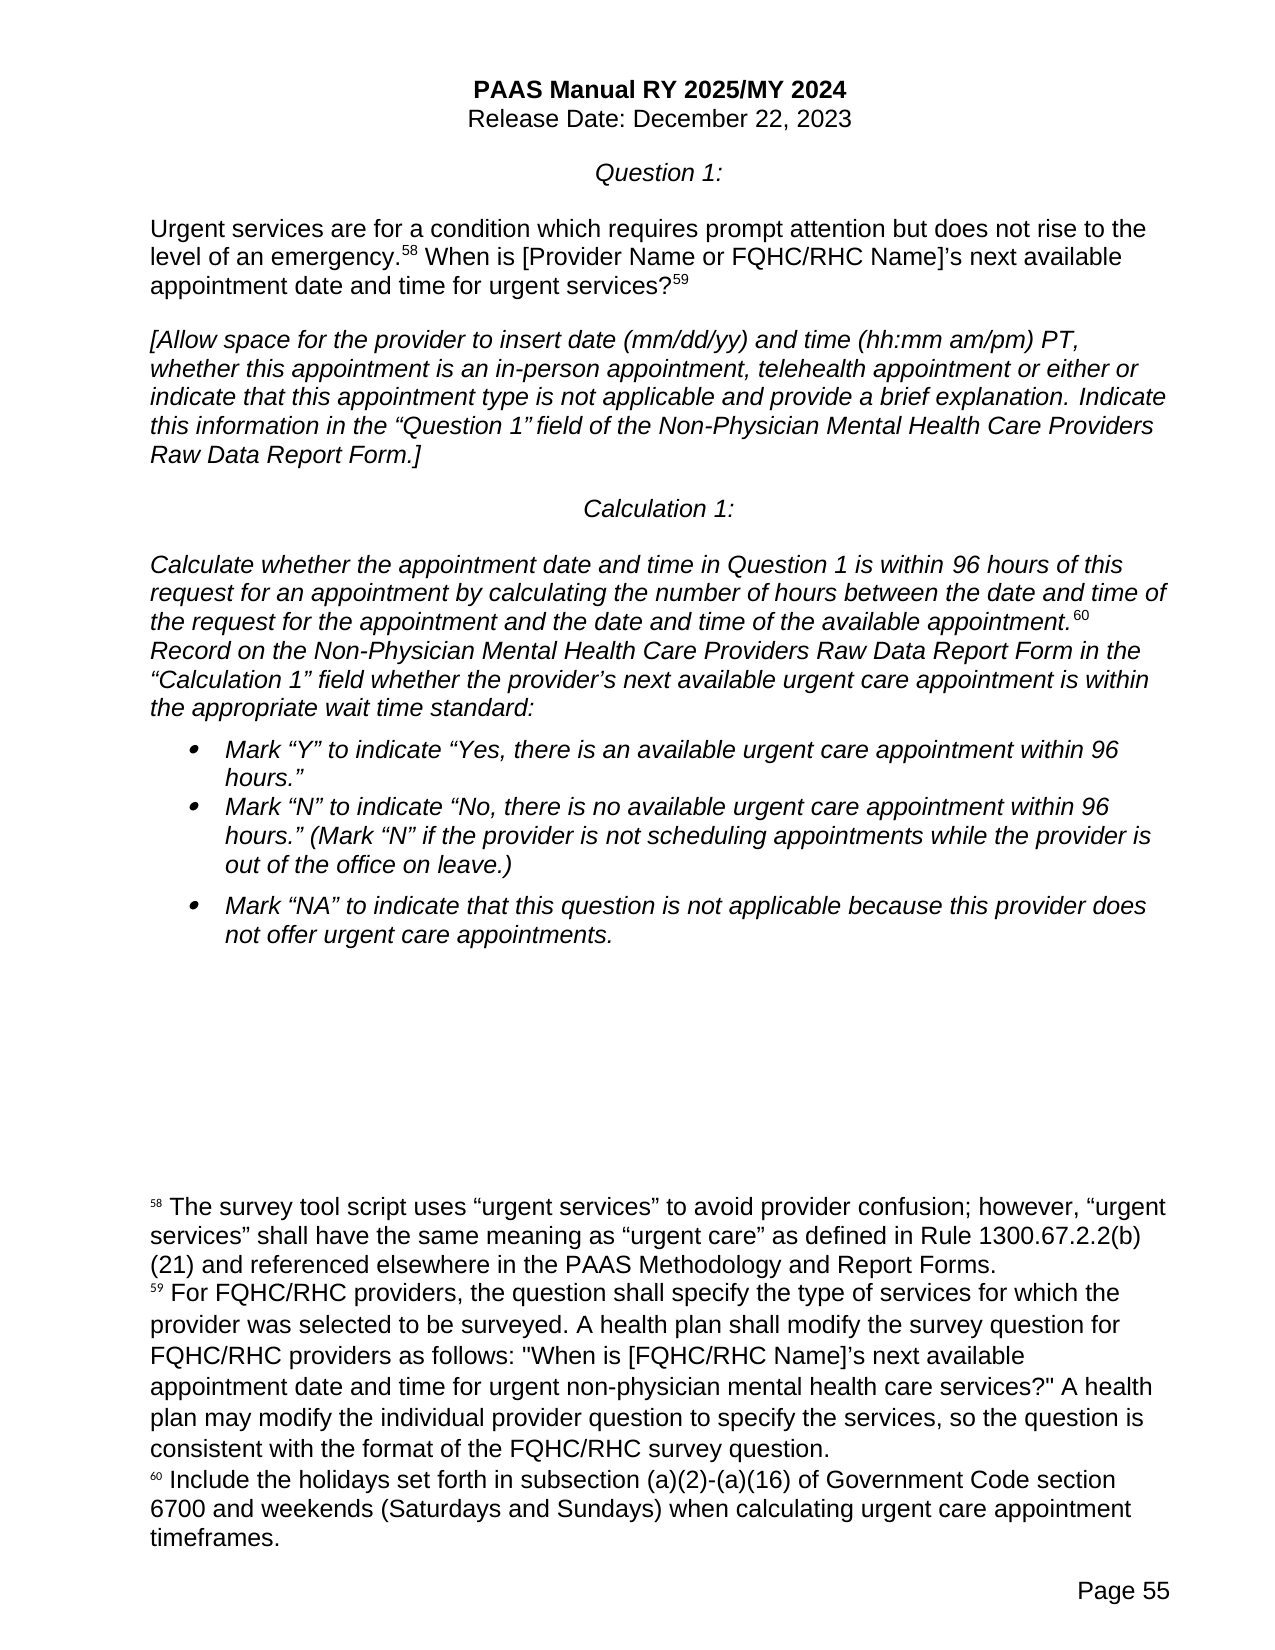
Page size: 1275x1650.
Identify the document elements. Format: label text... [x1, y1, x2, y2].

list Mark “NA” to indicate that this question is not applicable because this provider does not offer urgent care appointments. [187, 891, 1170, 949]
text Urgent services are for a condition which requires prompt attention but does not rise to the level of an emergency. When is [Provider Name or FQHC/RHC Name]’s next available appointment date and time for urgent services? [150, 213, 1170, 300]
list Mark “Y” to indicate “Yes, there is an available urgent care appointment within 96 hours.” [187, 734, 1170, 792]
text Calculate whether the appointment date and time in Question 1 is within 96 hours of this request for an appointment by calculating the number of hours between the date and time of the request for the appointment and the date and time of the available appointment. Record on the Non-Physician Mental Health Care Providers Raw Data Report Form in the “Calculation 1” field whether the provider’s next available urgent care appointment is within the appropriate wait time standard: [150, 549, 1170, 722]
text Calculation 1: [150, 493, 1170, 522]
text [Allow space for the provider to insert date (mm/dd/yy) and time (hh:mm am/pm) PT, whether this appointment is an in-person appointment, telehealth appointment or either or indicate that this appointment type is not applicable and provide a brief explanation. Indicate this information in the “Question 1” field of the Non-Physician Mental Health Care Providers Raw Data Report Form.] [150, 325, 1170, 468]
list Mark “N” to indicate “No, there is no available urgent care appointment within 96 hours.” (Mark “N” if the provider is not scheduling appointments while the provider is out of the office on leave.) [187, 792, 1170, 878]
text Question 1: [150, 157, 1170, 186]
